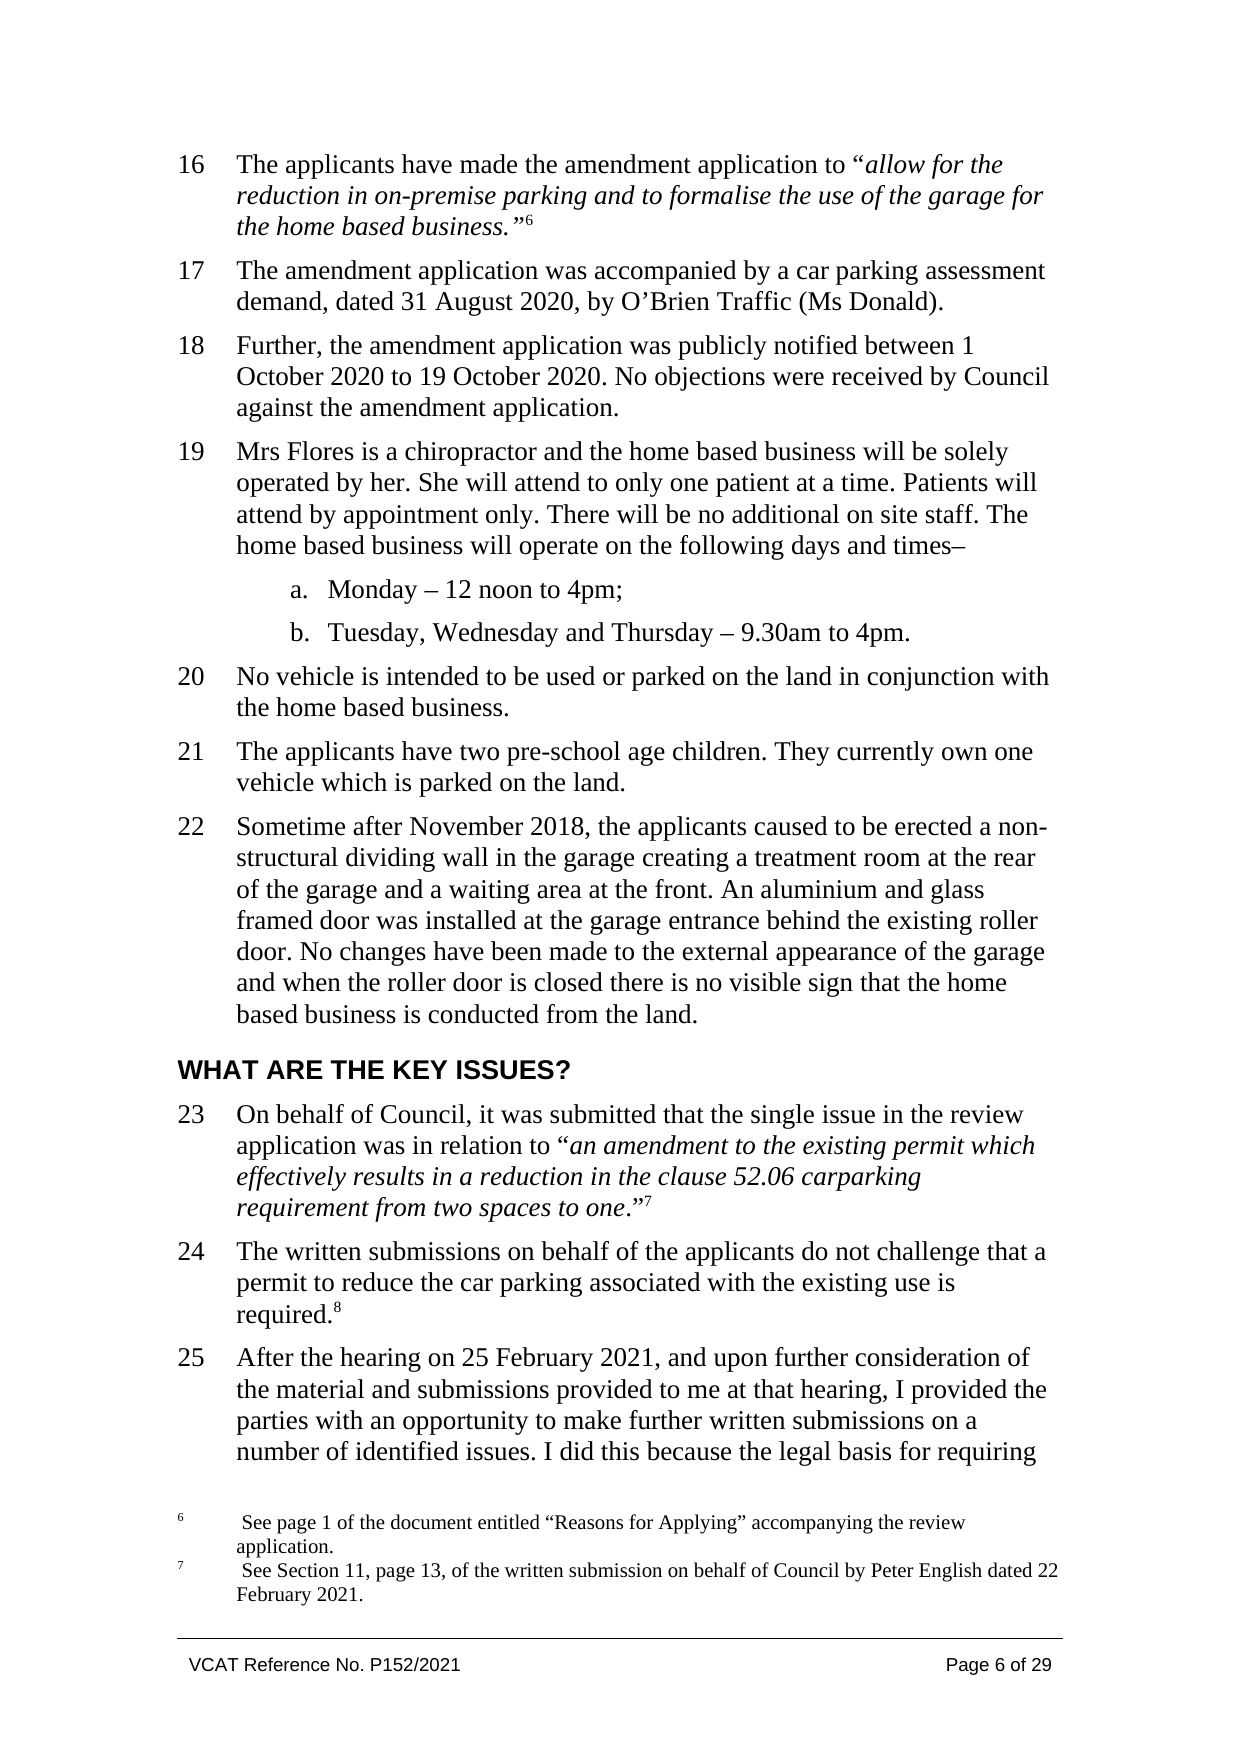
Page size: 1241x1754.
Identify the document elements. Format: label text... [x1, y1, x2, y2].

text The amendment application was accompanied by a car parking assessment demand, dated 31 August 2020, by O’Brien Traffic (Ms Donald). [177, 254, 1063, 316]
text Further, the amendment application was publicly notified between 1 October 2020 to 19 October 2020. No objections were received by Council against the amendment application. [177, 329, 1063, 423]
text The applicants have two pre-school age children. They currently own one vehicle which is parked on the land. [177, 735, 1063, 798]
text The applicants have made the amendment application to “allow for the reduction in on-premise parking and to formalise the use of the garage for the home based business.” [177, 148, 1063, 241]
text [177, 1341, 1063, 1466]
text No vehicle is intended to be used or parked on the land in conjunction with the home based business. [177, 660, 1063, 723]
text On behalf of Council, it was submitted that the single issue in the review application was in relation to “an amendment to the existing permit which effectively results in a reduction in the clause 52.06 carparking requirement from two spaces to one.” [177, 1098, 1063, 1223]
text Sometime after November 2018, the applicants caused to be erected a non-structural dividing wall in the garage creating a treatment room at the rear of the garage and a waiting area at the front. An aluminium and glass framed door was installed at the garage entrance behind the existing roller door. No changes have been made to the external appearance of the garage and when the roller door is closed there is no visible sign that the home based business is conducted from the land. [177, 810, 1063, 1029]
text Mrs Flores is a chiropractor and the home based business will be solely operated by her. She will attend to only one patient at a time. Patients will attend by appointment only. There will be no additional on site staff. The home based business will operate on the following days and times– [177, 435, 1063, 560]
list Monday – 12 noon to 4pm; [290, 573, 1063, 604]
list Tuesday, Wednesday and Thursday – 9.30am to 4pm. [290, 616, 1063, 648]
subtitle What are the key issues? [177, 1054, 1063, 1085]
text The written submissions on behalf of the applicants do not challenge that a permit to reduce the car parking associated with the existing use is required. [177, 1235, 1063, 1329]
